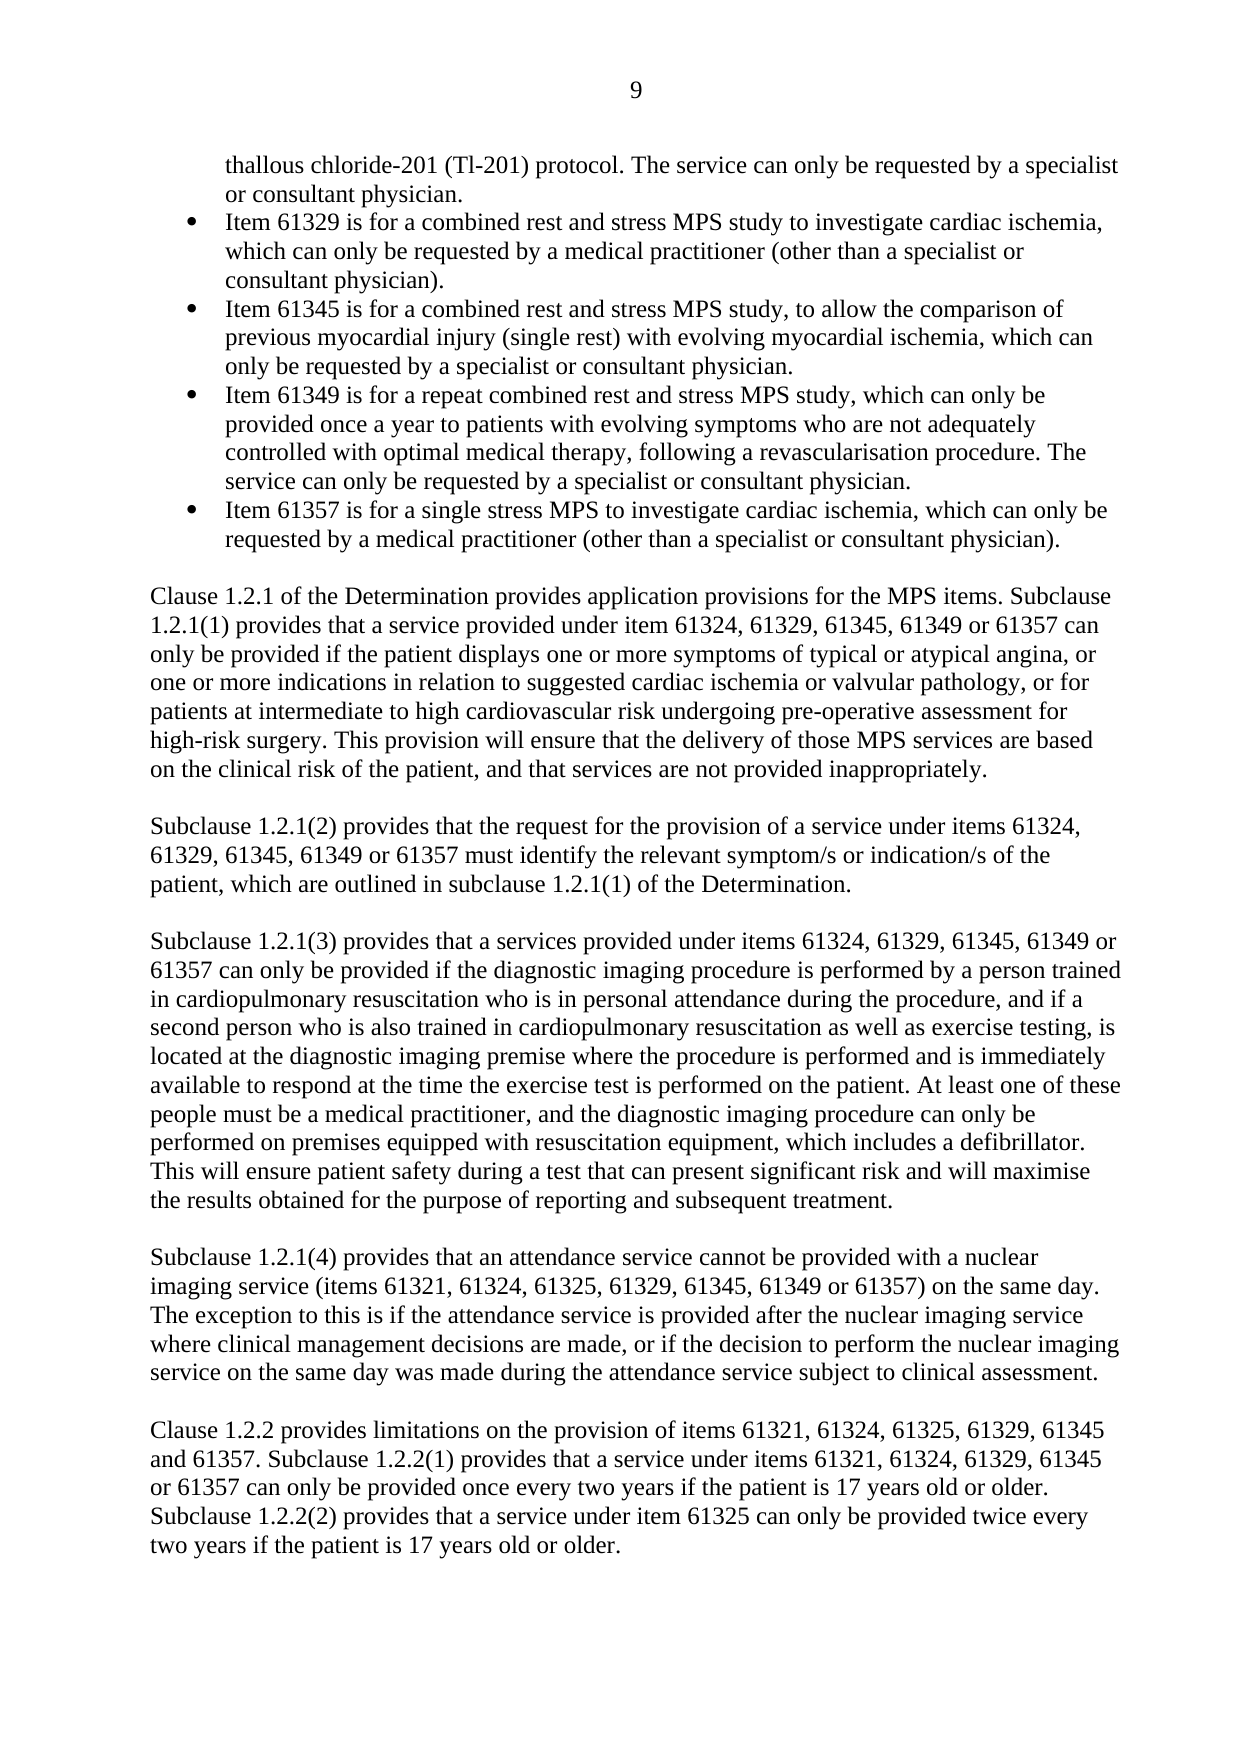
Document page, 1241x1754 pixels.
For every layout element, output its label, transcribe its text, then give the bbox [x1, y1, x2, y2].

text Subclause 1.2.1(3) provides that a services provided under items 61324, 61329, 61345, 61349 or 61357 can only be provided if the diagnostic imaging procedure is performed by a person trained in cardiopulmonary resuscitation who is in personal attendance during the procedure, and if a second person who is also trained in cardiopulmonary resuscitation as well as exercise testing, is located at the diagnostic imaging premise where the procedure is performed and is immediately available to respond at the time the exercise test is performed on the patient. At least one of these people must be a medical practitioner, and the diagnostic imaging procedure can only be performed on premises equipped with resuscitation equipment, which includes a defibrillator. This will ensure patient safety during a test that can present significant risk and will maximise the results obtained for the purpose of reporting and subsequent treatment. [150, 926, 1122, 1214]
list Item 61329 is for a combined rest and stress MPS study to investigate cardiac ischemia, which can only be requested by a medical practitioner (other than a specialist or consultant physician). [187, 207, 1122, 294]
list Item 61357 is for a single stress MPS to investigate cardiac ischemia, which can only be requested by a medical practitioner (other than a specialist or consultant physician). [187, 495, 1122, 552]
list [187, 150, 1122, 207]
text Clause 1.2.1 of the Determination provides application provisions for the MPS items. Subclause 1.2.1(1) provides that a service provided under item 61324, 61329, 61345, 61349 or 61357 can only be provided if the patient displays one or more symptoms of typical or atypical angina, or one or more indications in relation to suggested cardiac ischemia or valvular pathology, or for patients at intermediate to high cardiovascular risk undergoing pre-operative assessment for high-risk surgery. This provision will ensure that the delivery of those MPS services are based on the clinical risk of the patient, and that services are not provided inappropriately. [150, 581, 1122, 782]
list Item 61349 is for a repeat combined rest and stress MPS study, which can only be provided once a year to patients with evolving symptoms who are not adequately controlled with optimal medical therapy, following a revascularisation procedure. The service can only be requested by a specialist or consultant physician. [187, 380, 1122, 495]
list Item 61345 is for a combined rest and stress MPS study, to allow the comparison of previous myocardial injury (single rest) with evolving myocardial ischemia, which can only be requested by a specialist or consultant physician. [187, 294, 1122, 380]
text Subclause 1.2.1(2) provides that the request for the provision of a service under items 61324, 61329, 61345, 61349 or 61357 must identify the relevant symptom/s or indication/s of the patient, which are outlined in subclause 1.2.1(1) of the Determination. [150, 811, 1122, 897]
text Subclause 1.2.1(4) provides that an attendance service cannot be provided with a nuclear imaging service (items 61321, 61324, 61325, 61329, 61345, 61349 or 61357) on the same day. The exception to this is if the attendance service is provided after the nuclear imaging service where clinical management decisions are made, or if the decision to perform the nuclear imaging service on the same day was made during the attendance service subject to clinical assessment. [150, 1242, 1122, 1386]
text Clause 1.2.2 provides limitations on the provision of items 61321, 61324, 61325, 61329, 61345 and 61357. Subclause 1.2.2(1) provides that a service under items 61321, 61324, 61329, 61345 or 61357 can only be provided once every two years if the patient is 17 years old or older. Subclause 1.2.2(2) provides that a service under item 61325 can only be provided twice every two years if the patient is 17 years old or older. [150, 1415, 1122, 1559]
